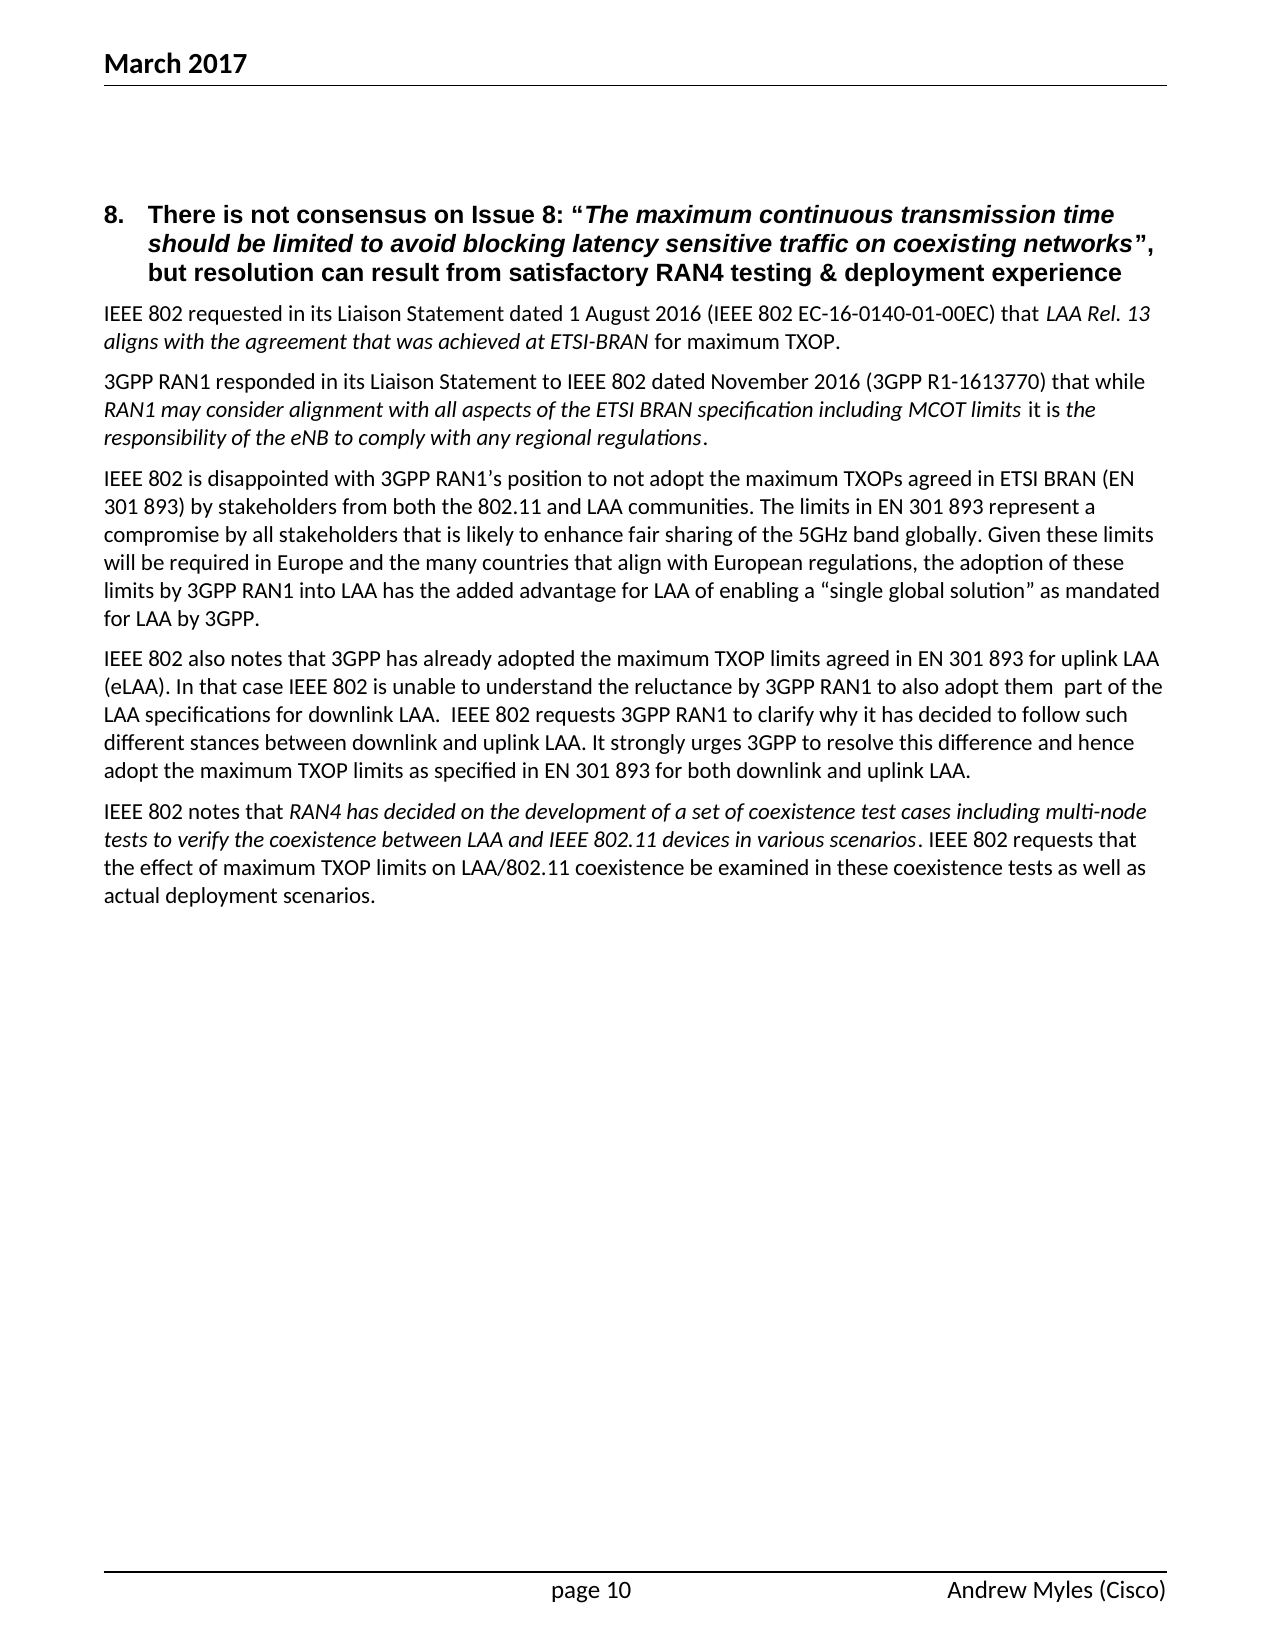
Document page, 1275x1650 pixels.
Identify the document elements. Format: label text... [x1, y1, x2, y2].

text 3GPP RAN1 responded in its Liaison Statement to IEEE 802 dated November 2016 (3GPP R1-1613770) that while RAN1 may consider alignment with all aspects of the ETSI BRAN specification including MCOT limits it is the responsibility of the eNB to comply with any regional regulations. [708, 367, 1167, 451]
text IEEE 802 also notes that 3GPP has already adopted the maximum TXOP limits agreed in EN 301 893 for uplink LAA (eLAA). In that case IEEE 802 is unable to understand the reluctance by 3GPP RAN1 to also adopt them part of the LAA specifications for downlink LAA. IEEE 802 requests 3GPP RAN1 to clarify why it has decided to follow such different stances between downlink and uplink LAA. It strongly urges 3GPP to resolve this difference and hence adopt the maximum TXOP limits as specified in EN 301 893 for both downlink and uplink LAA. [103, 644, 1167, 784]
subtitle There is not consensus on Issue 8: “The maximum continuous transmission time should be limited to avoid blocking latency sensitive traffic on coexisting networks”, but resolution can result from satisfactory RAN4 testing & deployment experience [103, 200, 1167, 286]
text IEEE 802 notes that RAN4 has decided on the development of a set of coexistence test cases including multi-node tests to verify the coexistence between LAA and IEEE 802.11 devices in various scenarios. IEEE 802 requests that the effect of maximum TXOP limits on LAA/802.11 coexistence be examined in these coexistence tests as well as actual deployment scenarios. [103, 797, 1167, 909]
text IEEE 802 requested in its Liaison Statement dated 1 August 2016 (IEEE 802 EC-16-0140-01-00EC) that LAA Rel. 13 aligns with the agreement that was achieved at ETSI-BRAN for maximum TXOP. [103, 299, 1167, 355]
text IEEE 802 is disappointed with 3GPP RAN1’s position to not adopt the maximum TXOPs agreed in ETSI BRAN (EN 301 893) by stakeholders from both the 802.11 and LAA communities. The limits in EN 301 893 represent a compromise by all stakeholders that is likely to enhance fair sharing of the 5GHz band globally. Given these limits will be required in Europe and the many countries that align with European regulations, the adoption of these limits by 3GPP RAN1 into LAA has the added advantage for LAA of enabling a “single global solution” as mandated for LAA by 3GPP. [260, 464, 1167, 632]
